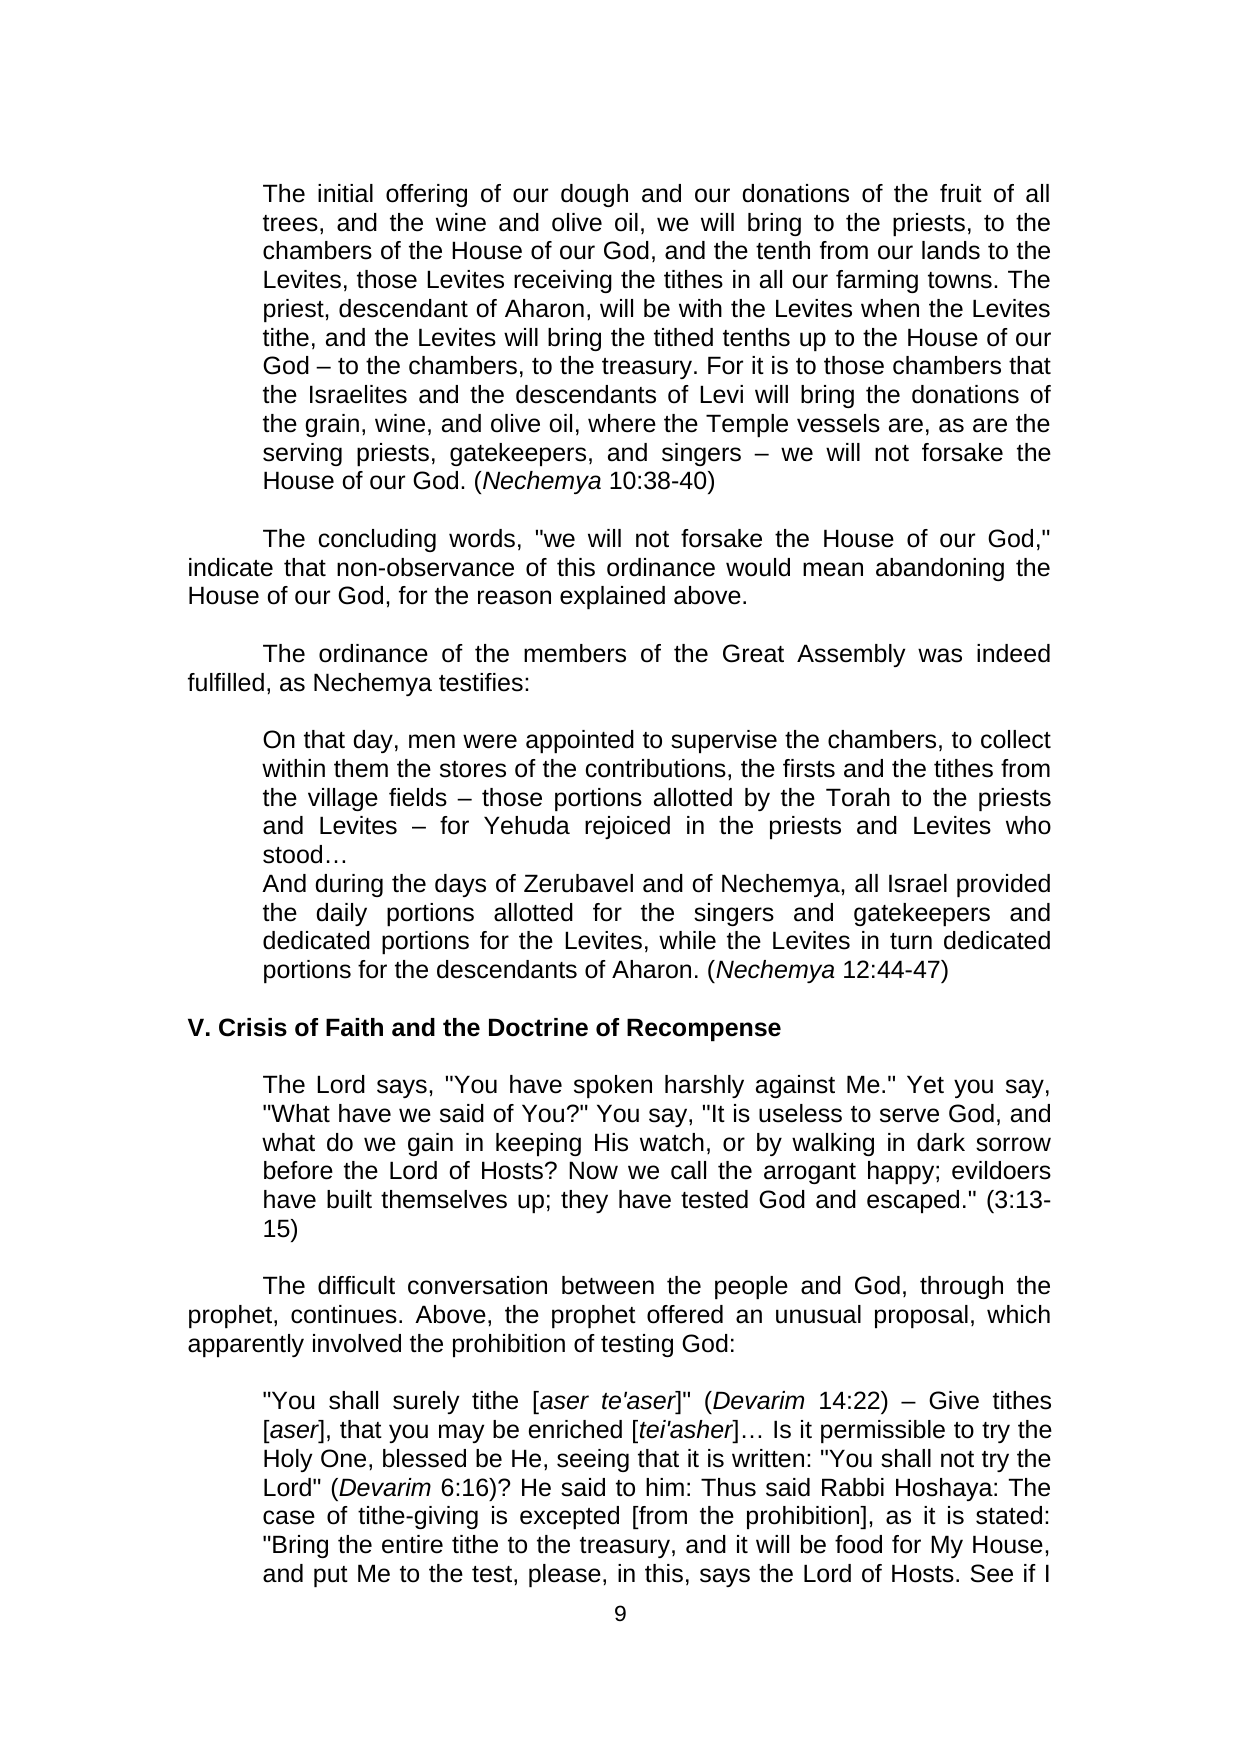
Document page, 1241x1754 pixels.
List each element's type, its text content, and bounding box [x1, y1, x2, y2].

text The ordinance of the members of the Great Assembly was indeed fulfilled, as Nechemya testifies: [187, 639, 1053, 696]
text On that day, men were appointed to supervise the chambers, to collect within them the stores of the contributions, the firsts and the tithes from the village fields – those portions allotted by the Torah to the priests and Levites – for Yehuda rejoiced in the priests and Levites who stood… [262, 725, 1053, 869]
text V. Crisis of Faith and the Doctrine of Recompense [187, 1012, 1053, 1041]
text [262, 1386, 1053, 1587]
text The Lord says, "You have spoken harshly against Me." Yet you say, "What have we said of You?" You say, "It is useless to serve God, and what do we gain in keeping His watch, or by walking in dark sorrow before the Lord of Hosts? Now we call the arrogant happy; evildoers have built themselves up; they have tested God and escaped." (3:13-15) [262, 1070, 1053, 1242]
text The concluding words, "we will not forsake the House of our God," indicate that non-observance of this ordinance would mean abandoning the House of our God, for the reason explained above. [187, 524, 1053, 610]
text And during the days of Zerubavel and of Nechemya, all Israel provided the daily portions allotted for the singers and gatekeepers and dedicated portions for the Levites, while the Levites in turn dedicated portions for the descendants of Aharon. (Nechemya 12:44-47) [262, 869, 1053, 984]
text The difficult conversation between the people and God, through the prophet, continues. Above, the prophet offered an unusual proposal, which apparently involved the prohibition of testing God: [187, 1271, 1053, 1357]
text The initial offering of our dough and our donations of the fruit of all trees, and the wine and olive oil, we will bring to the priests, to the chambers of the House of our God, and the tenth from our lands to the Levites, those Levites receiving the tithes in all our farming towns. The priest, descendant of Aharon, will be with the Levites when the Levites tithe, and the Levites will bring the tithed tenths up to the House of our God – to the chambers, to the treasury. For it is to those chambers that the Israelites and the descendants of Levi will bring the donations of the grain, wine, and olive oil, where the Temple vessels are, as are the serving priests, gatekeepers, and singers – we will not forsake the House of our God. (Nechemya 10:38-40) [262, 179, 1053, 495]
